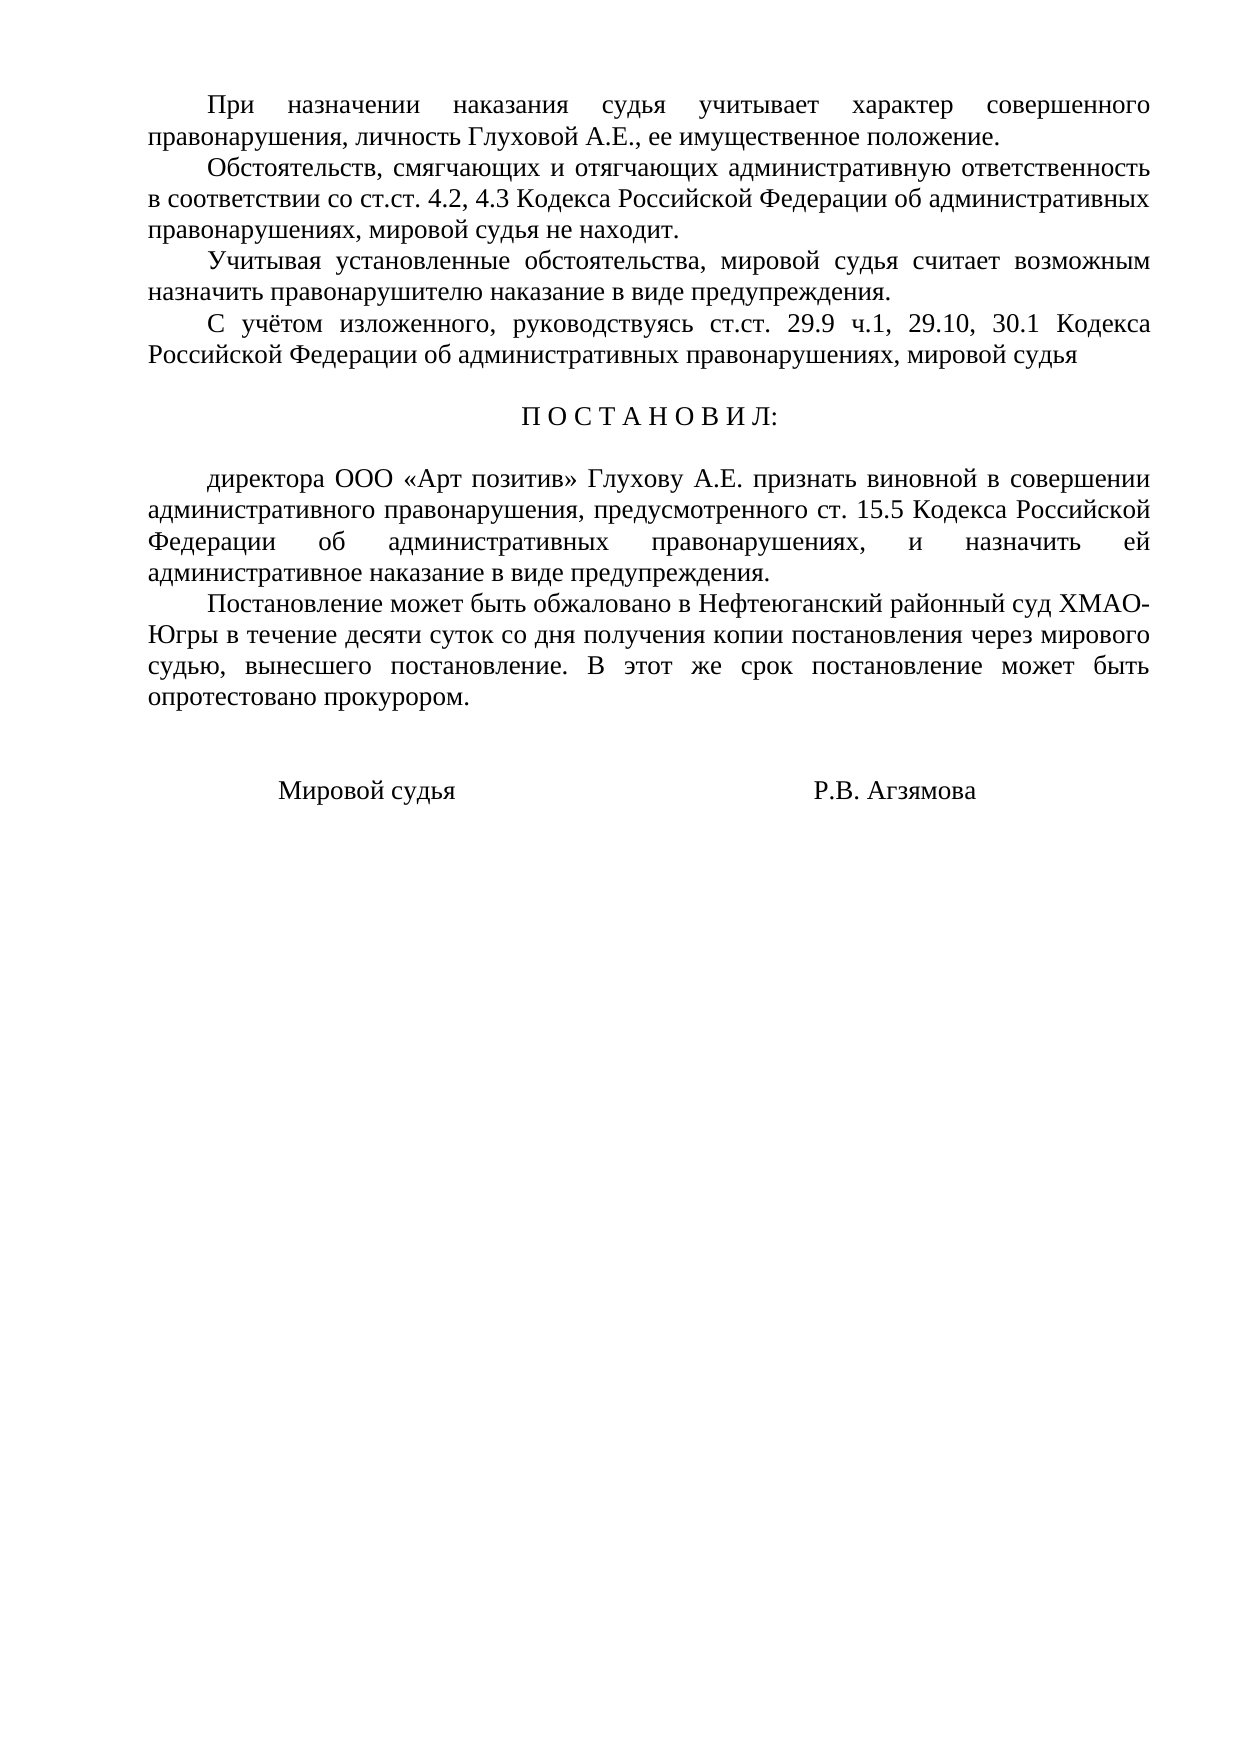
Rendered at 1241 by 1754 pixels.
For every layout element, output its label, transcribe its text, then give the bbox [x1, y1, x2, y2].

text Обстоятельств, смягчающих и отягчающих административную ответственность в соответствии со ст.ст. 4.2, 4.3 Кодекса Российской Федерации об административных правонарушениях, мировой судья не находит. [148, 151, 1152, 244]
text П О С Т А Н О В И Л: [148, 400, 1152, 431]
text Учитывая установленные обстоятельства, мировой судья считает возможным назначить правонарушителю наказание в виде предупреждения. [148, 244, 1152, 307]
text При назначении наказания судья учитывает характер совершенного правонарушения, личность Глуховой А.Е., ее имущественное положение. [148, 89, 1152, 151]
text Мировой судья Р.В. Агзямова [89, 774, 1152, 805]
text С учётом изложенного, руководствуясь ст.ст. 29.9 ч.1, 29.10, 30.1 Кодекса Российской Федерации об административных правонарушениях, мировой судья [148, 307, 1152, 369]
text Постановление может быть обжаловано в Нефтеюганский районный суд ХМАО-Югры в течение десяти суток со дня получения копии постановления через мирового судью, вынесшего постановление. В этот же срок постановление может быть опротестовано прокурором. [148, 587, 1152, 712]
text директора ООО «Арт позитив» Глухову А.Е. признать виновной в совершении административного правонарушения, предусмотренного ст. 15.5 Кодекса Российской Федерации об административных правонарушениях, и назначить ей административное наказание в виде предупреждения. [148, 462, 1152, 587]
